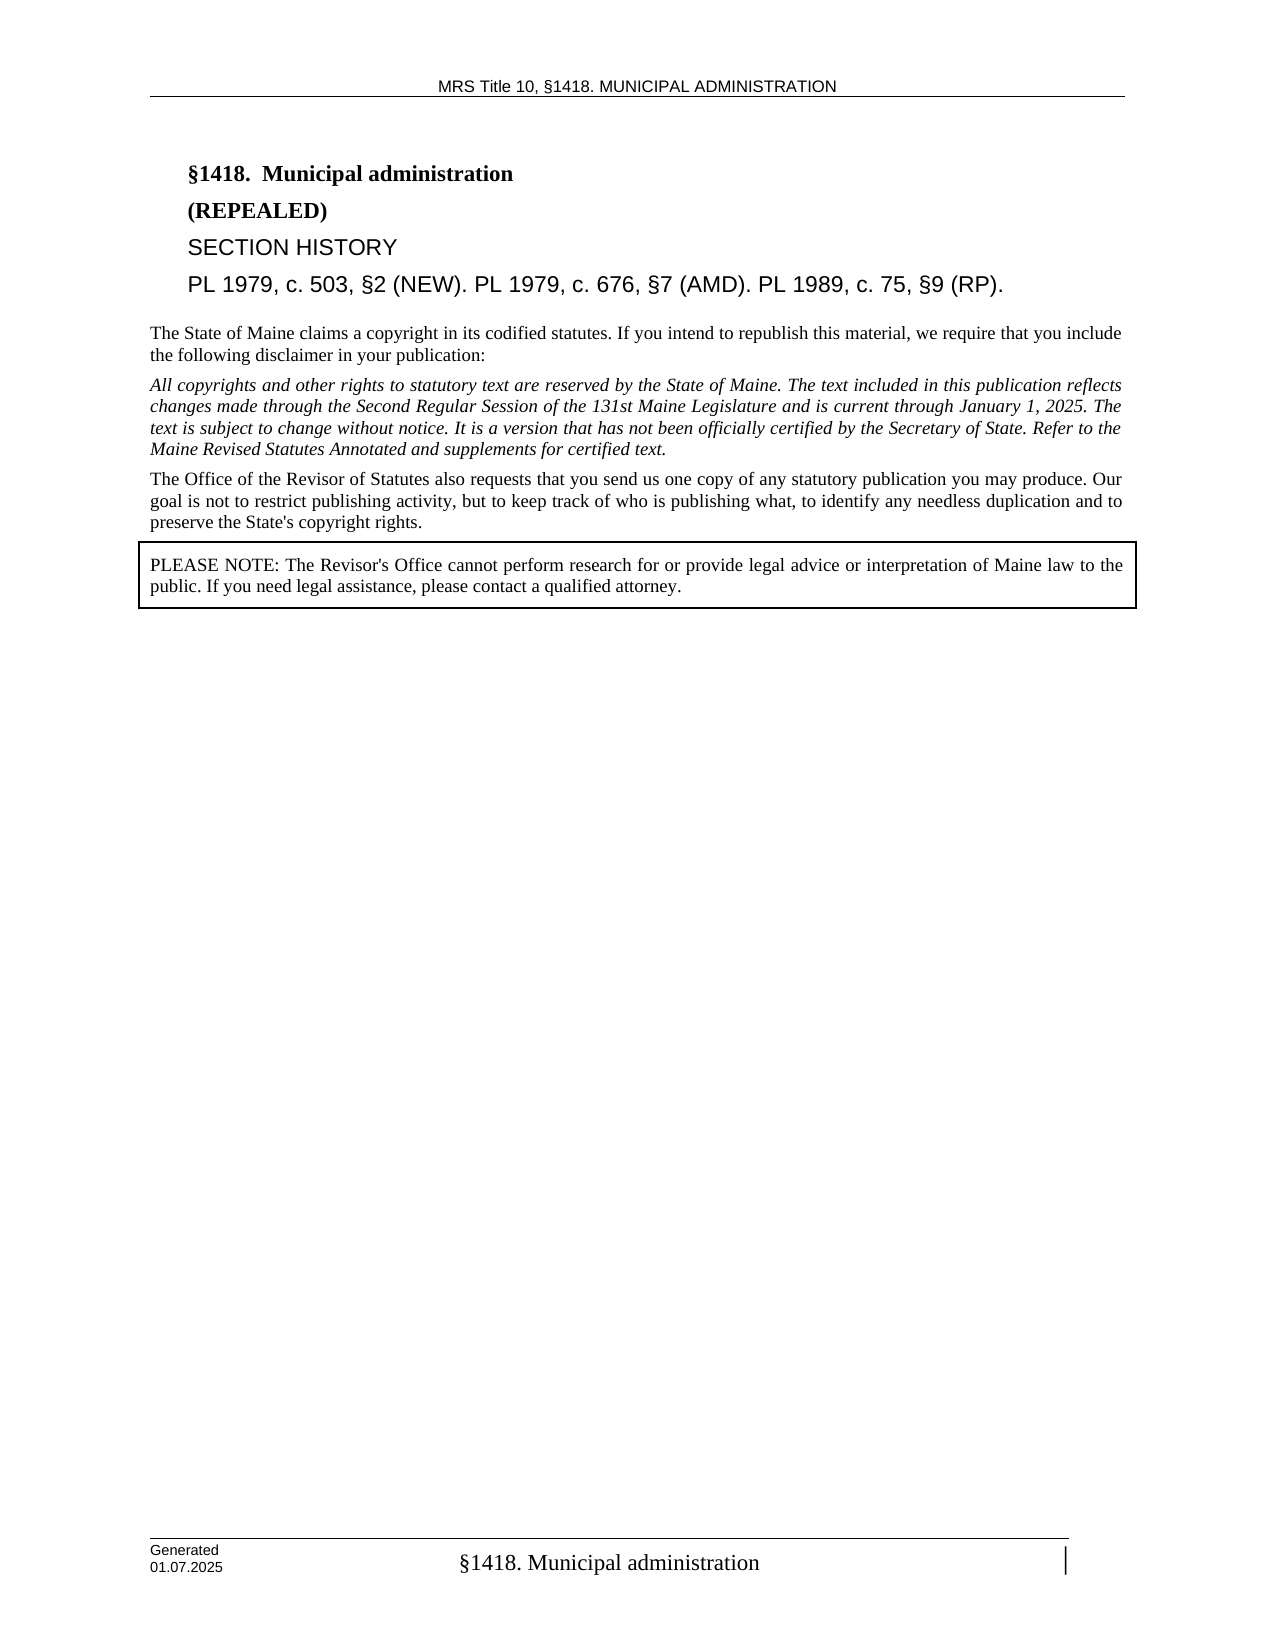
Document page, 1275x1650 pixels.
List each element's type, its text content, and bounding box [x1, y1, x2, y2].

text SECTION HISTORY [187, 234, 1125, 260]
text §1418. Municipal administration [187, 160, 1125, 187]
text The Office of the Revisor of Statutes also requests that you send us one copy of any statutory publication you may produce. Our goal is not to restrict publishing activity, but to keep track of who is publishing what, to identify any needless duplication and to preserve the State's copyright rights. [150, 468, 1125, 533]
text The State of Maine claims a copyright in its codified statutes. If you intend to republish this material, we require that you include the following disclaimer in your publication: [150, 322, 1125, 365]
text All copyrights and other rights to statutory text are reserved by the State of Maine. The text included in this publication reflects changes made through the Second Regular Session of the 131st Maine Legislature and is current through January 1, 2025 . The text is subject to change without notice. It is a version that has not been officially certified by the Secretary of State. Refer to the Maine Revised Statutes Annotated and supplements for certified text. [150, 373, 1125, 460]
text (REPEALED) [187, 197, 1125, 223]
text PL 1979, c. 503, §2 (NEW). PL 1979, c. 676, §7 (AMD). PL 1989, c. 75, §9 (RP). [187, 271, 1125, 297]
text PLEASE NOTE: The Revisor's Office cannot perform research for or provide legal advice or interpretation of Maine law to the public. If you need legal assistance, please contact a qualified attorney. [140, 543, 1135, 607]
